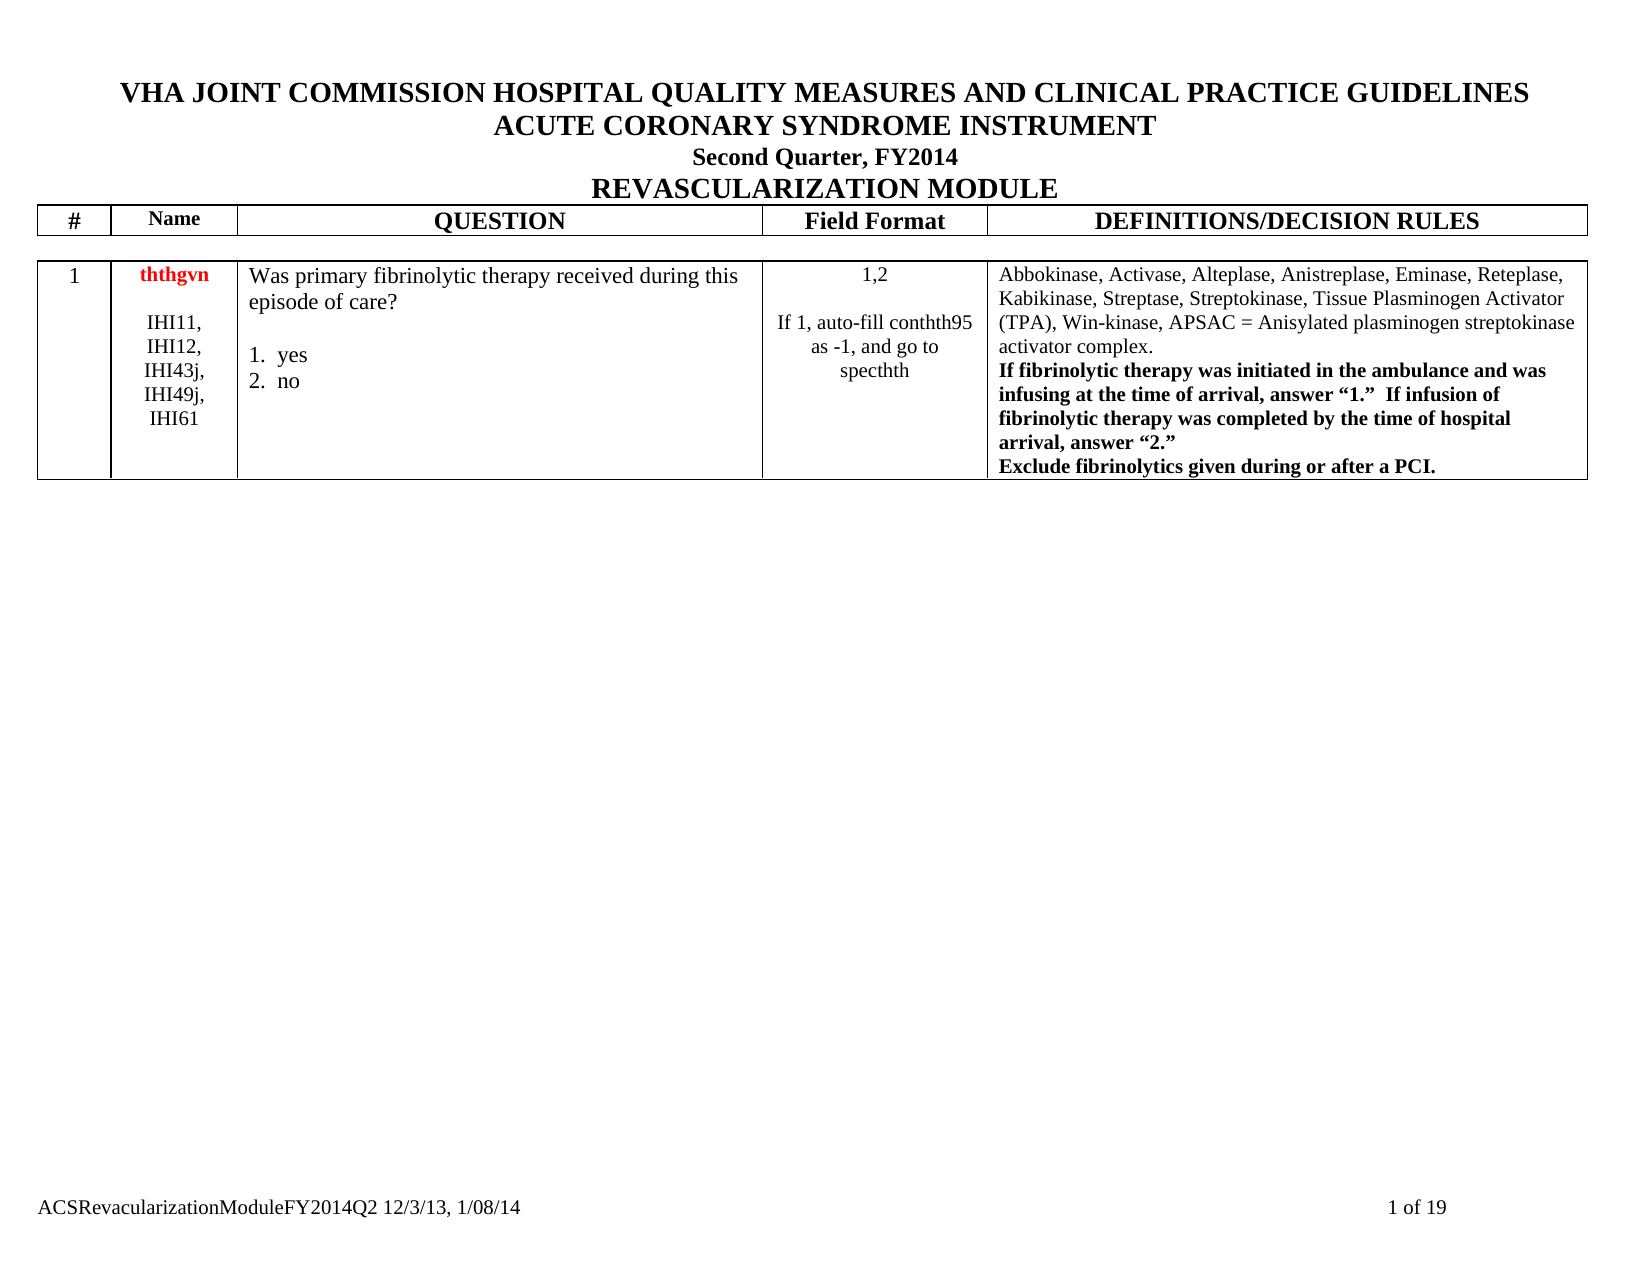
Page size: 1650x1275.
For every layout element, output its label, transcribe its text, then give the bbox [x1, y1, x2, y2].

table_header Was primary fibrinolytic therapy received during this episode of care? 1. yes 2. no [238, 262, 762, 478]
table_header 1,2 If 1, auto-fill conthth95 as -1, and go to specthth [763, 262, 987, 478]
table_header ththgvn IHI11, IHI12, IHI43j, IHI49j, IHI61 [112, 262, 237, 478]
table_header 1 [38, 262, 110, 478]
table_header Abbokinase, Activase, Alteplase, Anistreplase, Eminase, Reteplase, Kabikinase, Streptase, Streptokinase, Tissue Plasminogen Activator (TPA), Win-kinase, APSAC = Anisylated plasminogen streptokinase activator complex. If fibrinolytic therapy was initiated in the ambulance and was infusing at the time of arrival, answer “1.” If infusion of fibrinolytic therapy was completed by the time of hospital arrival, answer “2.” Exclude fibrinolytics given during or after a PCI. [988, 262, 1587, 478]
